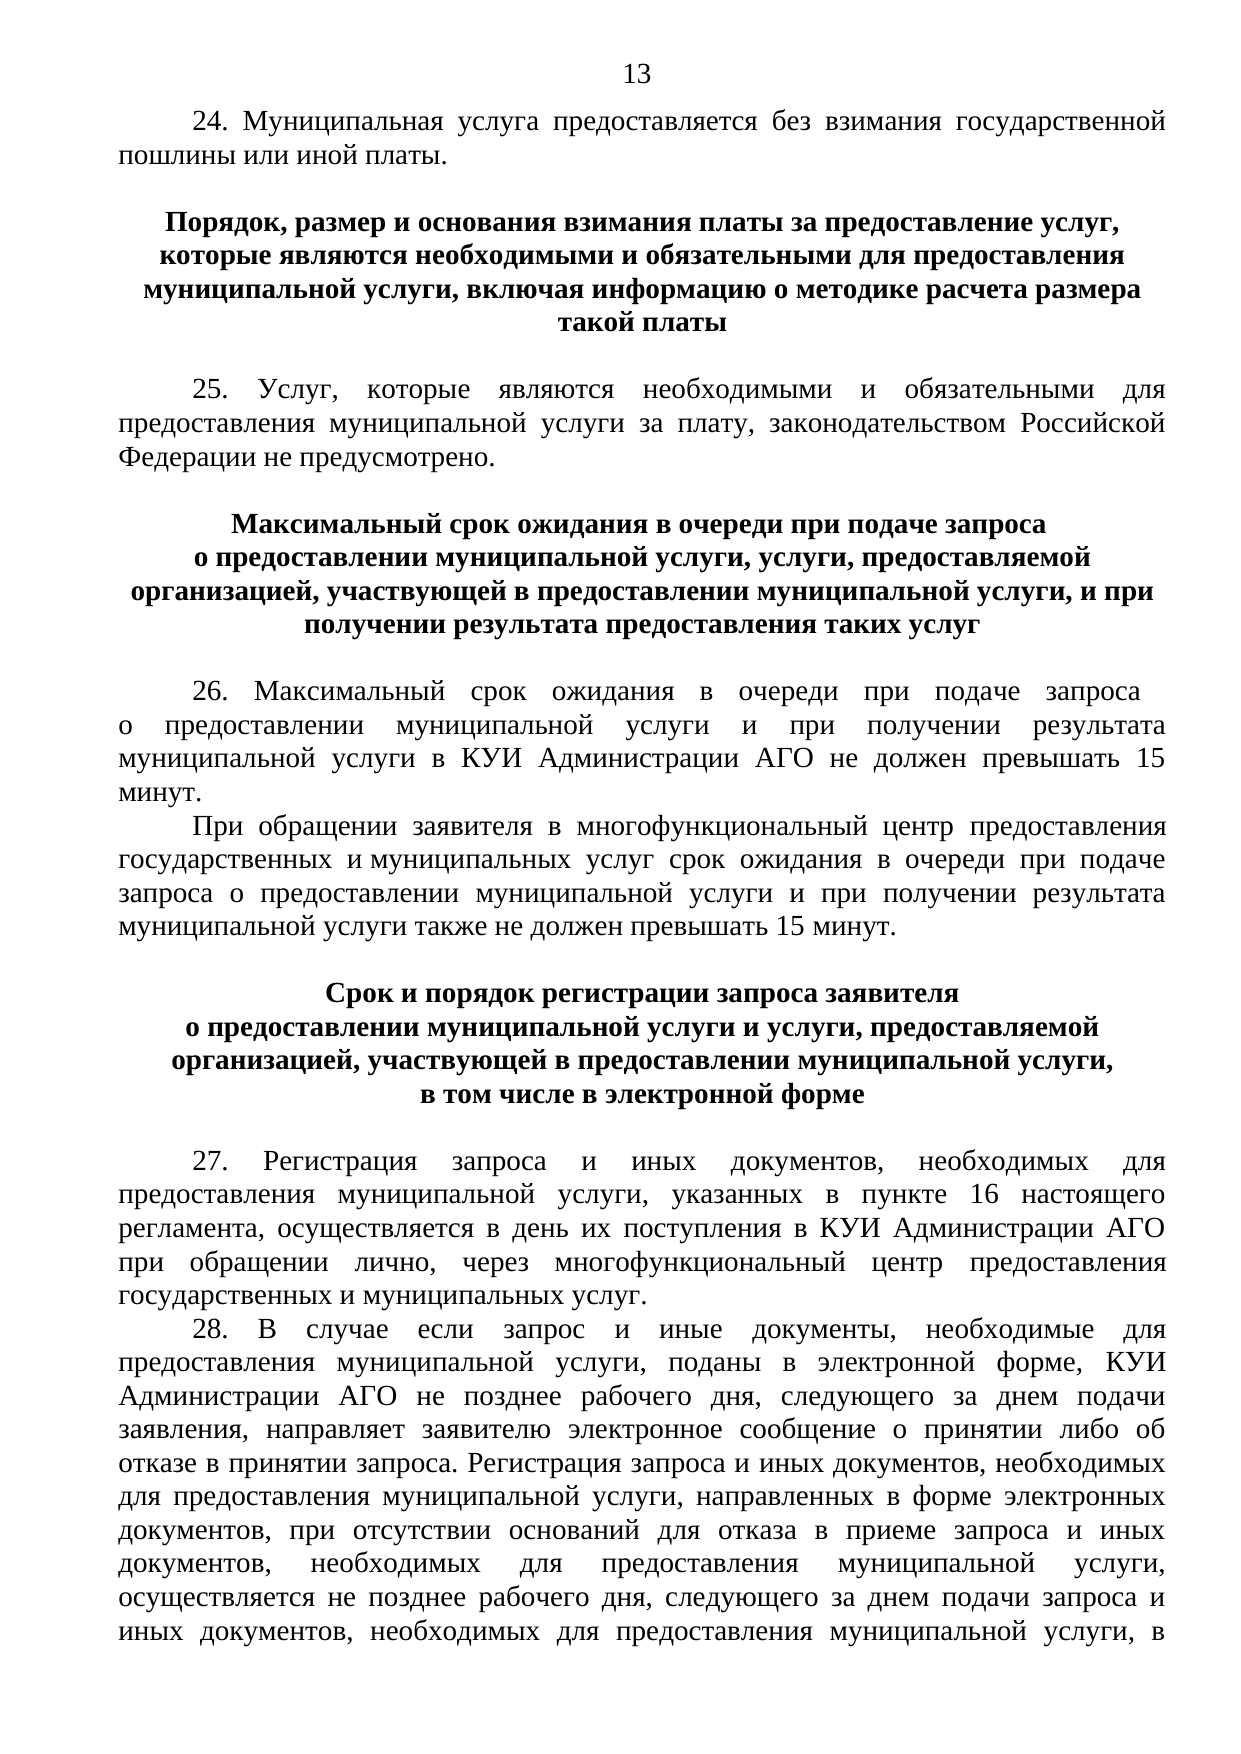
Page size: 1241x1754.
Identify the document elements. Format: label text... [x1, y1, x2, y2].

list Максимальный срок ожидания в очереди при подаче запроса о предоставлении муниципальной услуги, услуги, предоставляемой организацией, участвующей в предоставлении муниципальной услуги, и при получении результата предоставления таких услуг [118, 506, 1167, 640]
text 26. Максимальный срок ожидания в очереди при подаче запроса о предоставлении муниципальной услуги и при получении результата муниципальной услуги в КУИ Администрации АГО не должен превышать 15 минут. [118, 673, 1167, 808]
text 24. Муниципальная услуга предоставляется без взимания государственной пошлины или иной платы. [118, 103, 1167, 170]
text в том числе в электронной форме [118, 1076, 1167, 1109]
text 27. Регистрация запроса и иных документов, необходимых для предоставления муниципальной услуги, указанных в пункте 16 настоящего регламента, осуществляется в день их поступления в КУИ Администрации АГО при обращении лично, через многофункциональный центр предоставления государственных и муниципальных услуг. [118, 1143, 1167, 1311]
text При обращении заявителя в многофункциональный центр предоставления государственных и муниципальных услуг срок ожидания в очереди при подаче запроса о предоставлении муниципальной услуги и при получении результата муниципальной услуги также не должен превышать 15 минут. [118, 808, 1167, 942]
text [118, 1311, 1167, 1646]
text о предоставлении муниципальной услуги и услуги, предоставляемой организацией, участвующей в предоставлении муниципальной услуги, [118, 1009, 1167, 1076]
list Срок и порядок регистрации запроса заявителя [118, 975, 1167, 1009]
list Порядок, размер и основания взимания платы за предоставление услуг, которые являются необходимыми и обязательными для предоставления муниципальной услуги, включая информацию о методике расчета размера такой платы [118, 204, 1167, 338]
text 25. Услуг, которые являются необходимыми и обязательными для предоставления муниципальной услуги за плату, законодательством Российской Федерации не предусмотрено. [118, 372, 1167, 472]
